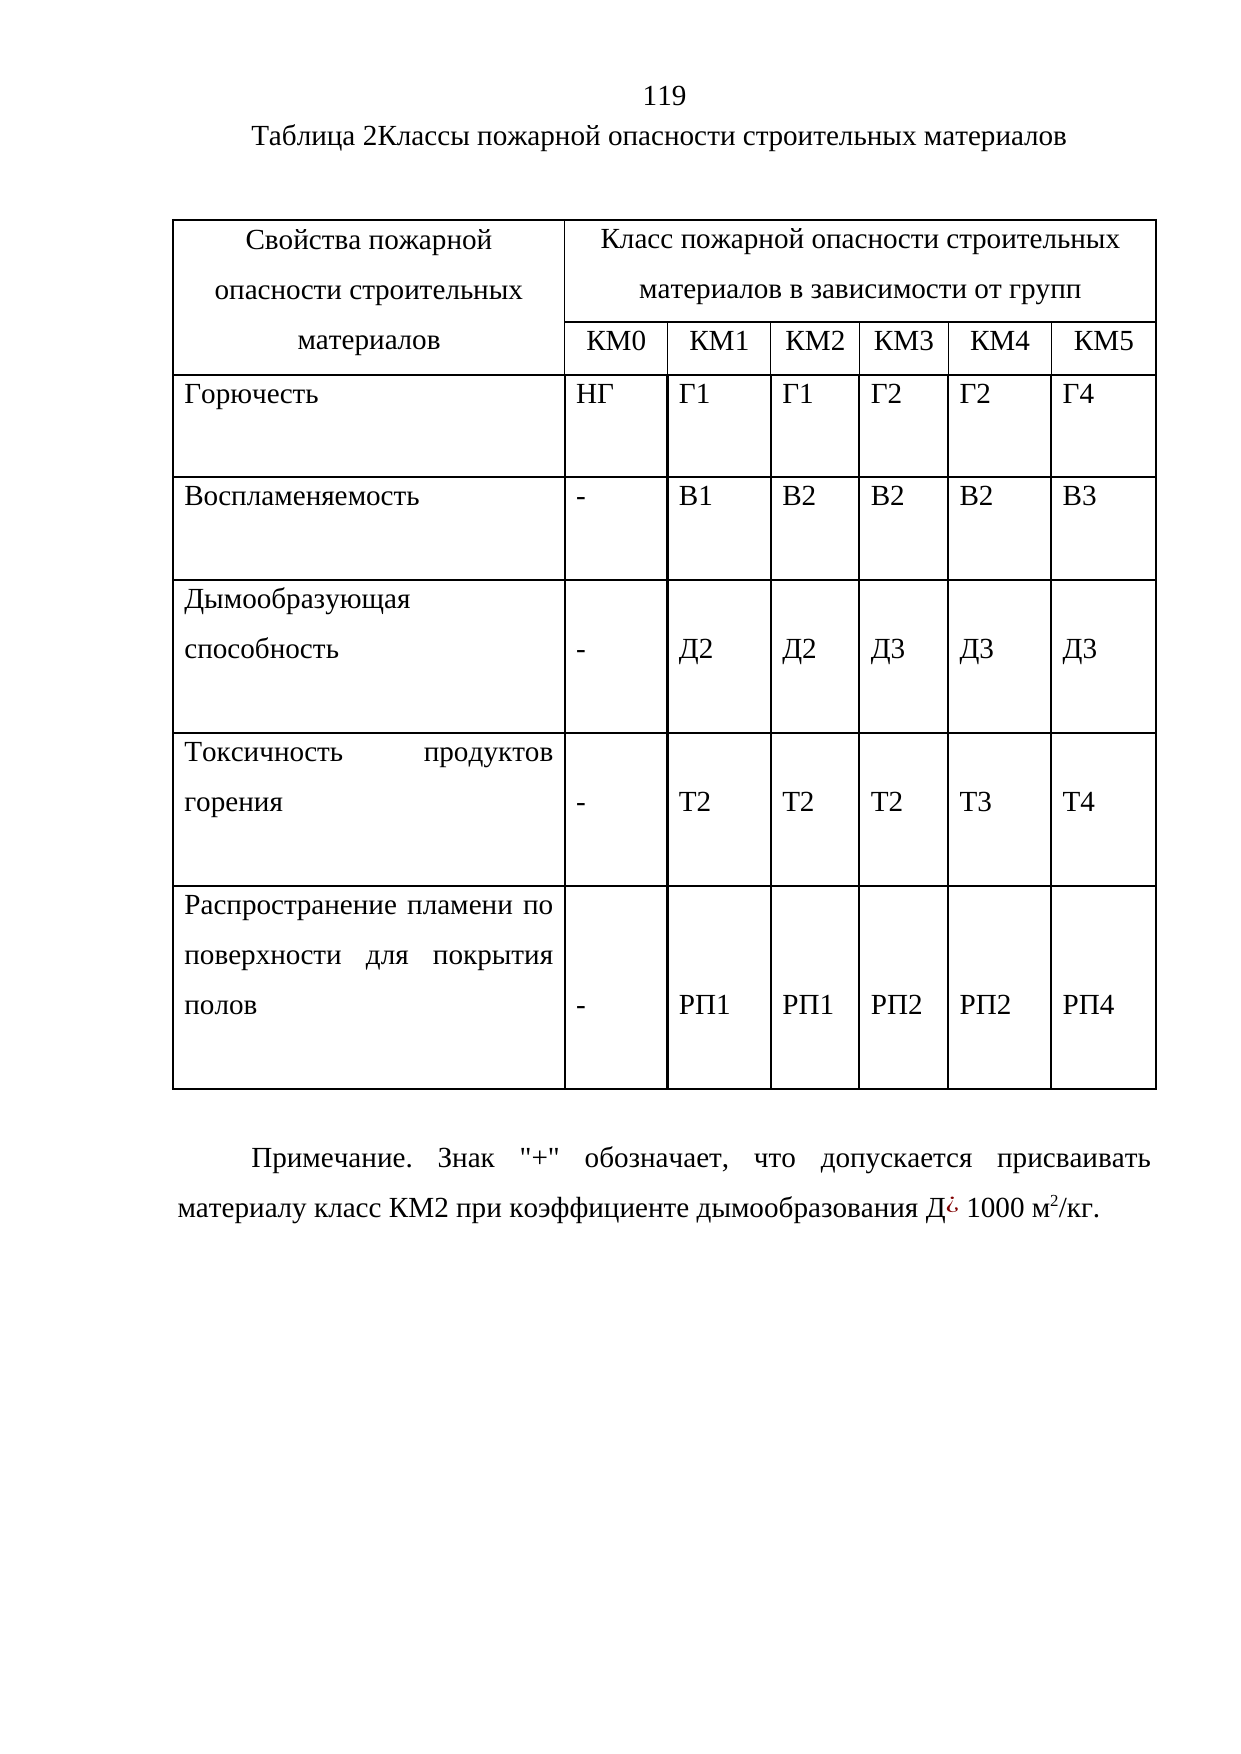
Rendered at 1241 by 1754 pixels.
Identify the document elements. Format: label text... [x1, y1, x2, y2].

table_cell Г1 [669, 376, 770, 476]
table_cell КМ1 [668, 323, 770, 374]
table_cell Д3 [1052, 581, 1155, 732]
table_cell - [566, 478, 666, 579]
table_cell Г2 [949, 376, 1050, 476]
table_cell Г4 [1052, 376, 1155, 476]
table_cell Т2 [860, 734, 947, 885]
table_cell РП1 [772, 887, 858, 1088]
table_cell В1 [669, 478, 770, 579]
table_cell Т3 [949, 734, 1050, 885]
table_cell Т4 [1052, 734, 1155, 885]
table_cell В2 [949, 478, 1050, 579]
table_header Свойства пожарной опасности строительных материалов [174, 221, 564, 374]
table_cell В2 [772, 478, 858, 579]
table_cell Т2 [772, 734, 858, 885]
table_cell КМ3 [860, 323, 948, 374]
table_header Класс пожарной опасности строительных материалов в зависимости от групп [565, 221, 1155, 321]
table_cell В2 [860, 478, 947, 579]
table_cell - [566, 887, 666, 1088]
table_cell - [566, 734, 666, 885]
table_cell РП4 [1052, 887, 1155, 1088]
table_cell НГ [566, 376, 666, 476]
table_cell РП2 [949, 887, 1050, 1088]
table_cell В3 [1052, 478, 1155, 579]
text Таблица 2 - Классы пожарной опасности строительных материалов [177, 118, 1152, 152]
table_cell РП2 [860, 887, 947, 1088]
table_cell Горючесть [174, 376, 564, 476]
table_cell КМ5 [1052, 323, 1155, 374]
table_cell - [566, 581, 666, 732]
table_cell Распространение пламени по поверхности для покрытия полов [174, 887, 564, 1088]
table_cell Токсичность продуктов горения [174, 734, 564, 885]
table_cell Д3 [949, 581, 1050, 732]
table_cell Д2 [669, 581, 770, 732]
table_cell Воспламеняемость [174, 478, 564, 579]
table_cell КМ0 [565, 323, 667, 374]
table_cell Д2 [772, 581, 858, 732]
table_cell Г2 [860, 376, 947, 476]
table_cell РП1 [669, 887, 770, 1088]
text Примечание. Знак "+" обозначает, что допускается присваивать материалу класс КМ2 при коэффициенте дымообразования Д1000 м2/кг. [177, 1140, 1152, 1224]
table_cell Т2 [669, 734, 770, 885]
table_cell КМ4 [949, 323, 1051, 374]
table_cell Г1 [772, 376, 858, 476]
table_cell Д3 [860, 581, 947, 732]
table_cell Дымообразующая способность [174, 581, 564, 732]
table_cell КМ2 [771, 323, 859, 374]
